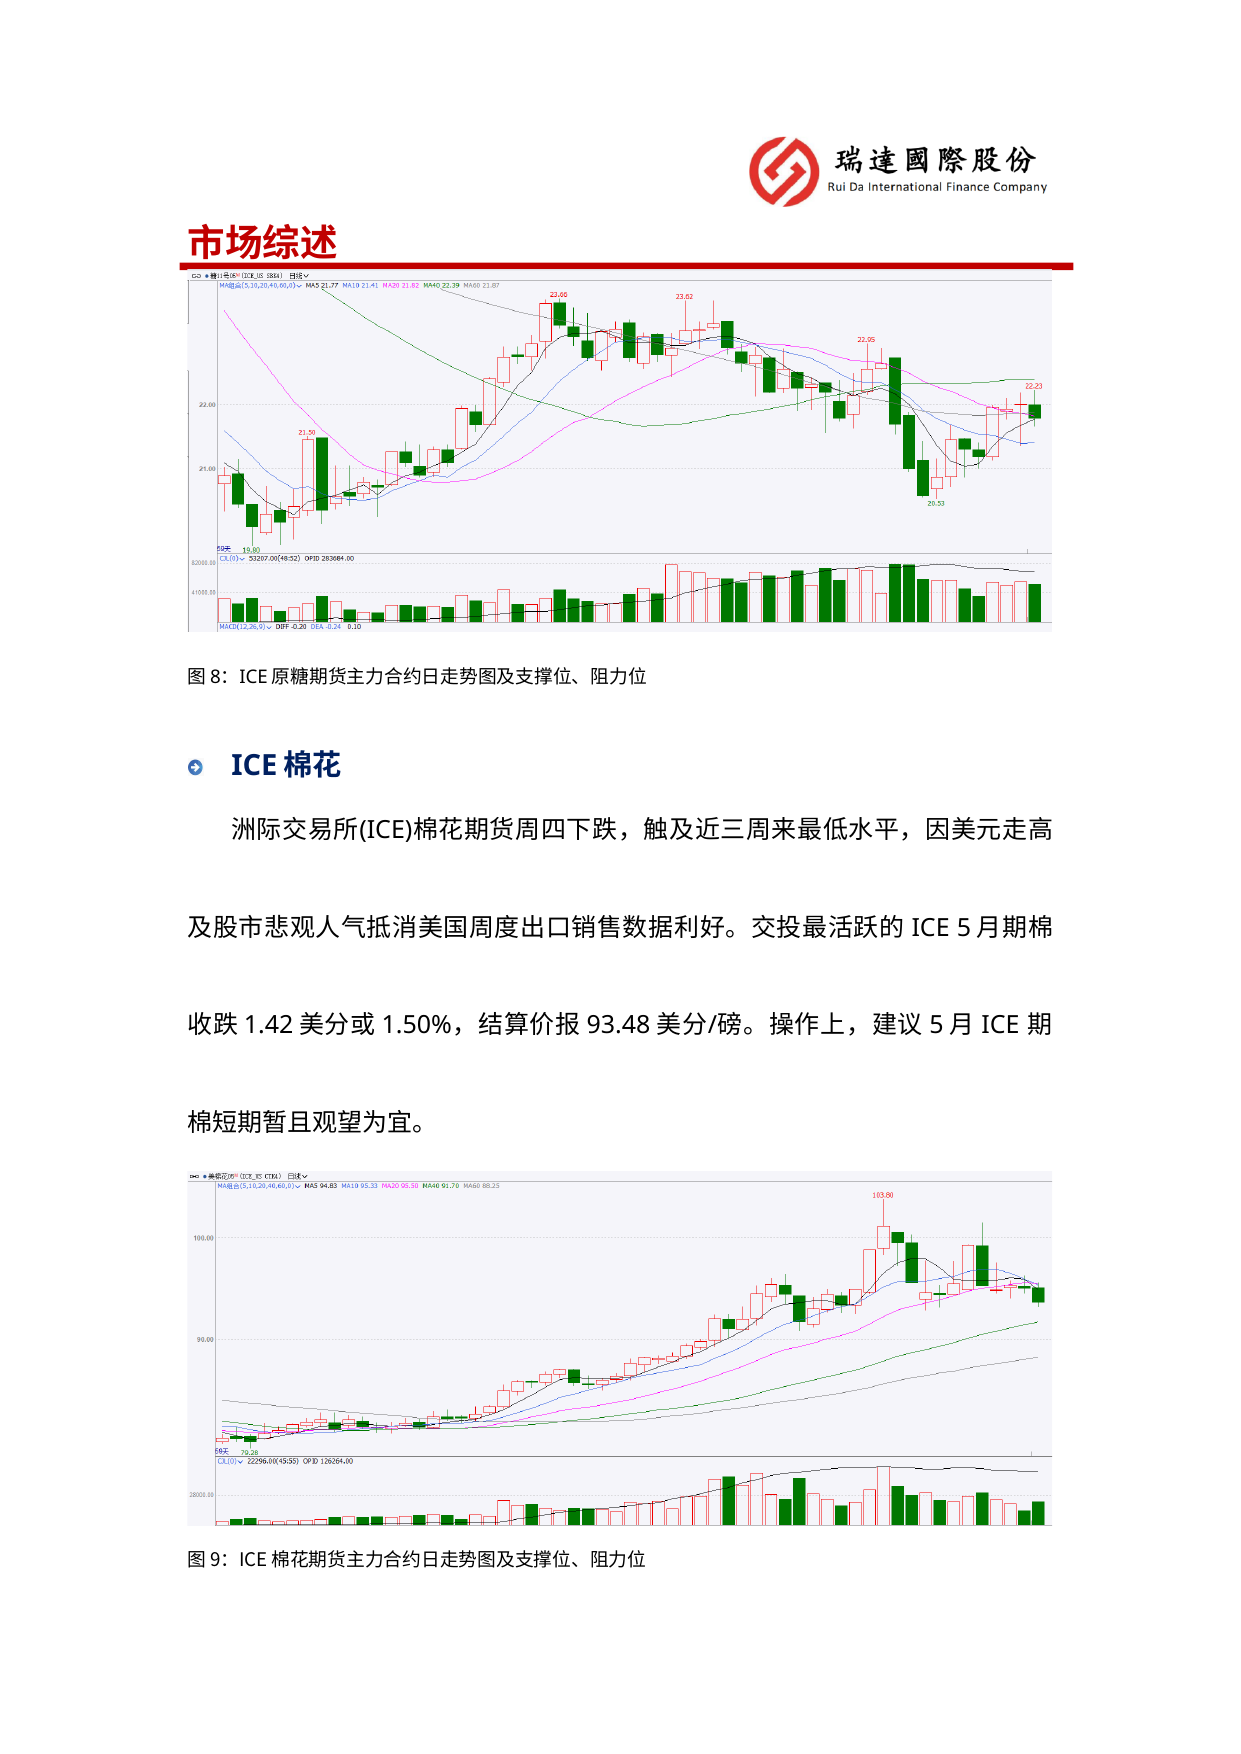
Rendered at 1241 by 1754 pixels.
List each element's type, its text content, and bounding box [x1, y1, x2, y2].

text 洲际交易所(ICE)棉花期货周四下跌，触及近三周来最低水平，因美元走高及股市悲观人气抵消美国周度出口销售数据利好。交投最活跃的ICE 5月期棉收跌1.42美分或1.50%，结算价报93.48美分/磅。操作上，建议5月 ICE 期棉短期暂且观望为宜。 [187, 795, 1053, 1153]
picture [743, 130, 1054, 213]
picture [187, 269, 1052, 632]
text 图9：ICE棉花期货主力合约日走势图及支撑位、阻力位 [187, 1542, 1053, 1574]
picture [187, 1171, 1053, 1526]
list ICE棉花 [187, 730, 1053, 795]
text 图8：ICE原糖期货主力合约日走势图及支撑位、阻力位 [187, 659, 1053, 692]
picture [188, 758, 204, 776]
